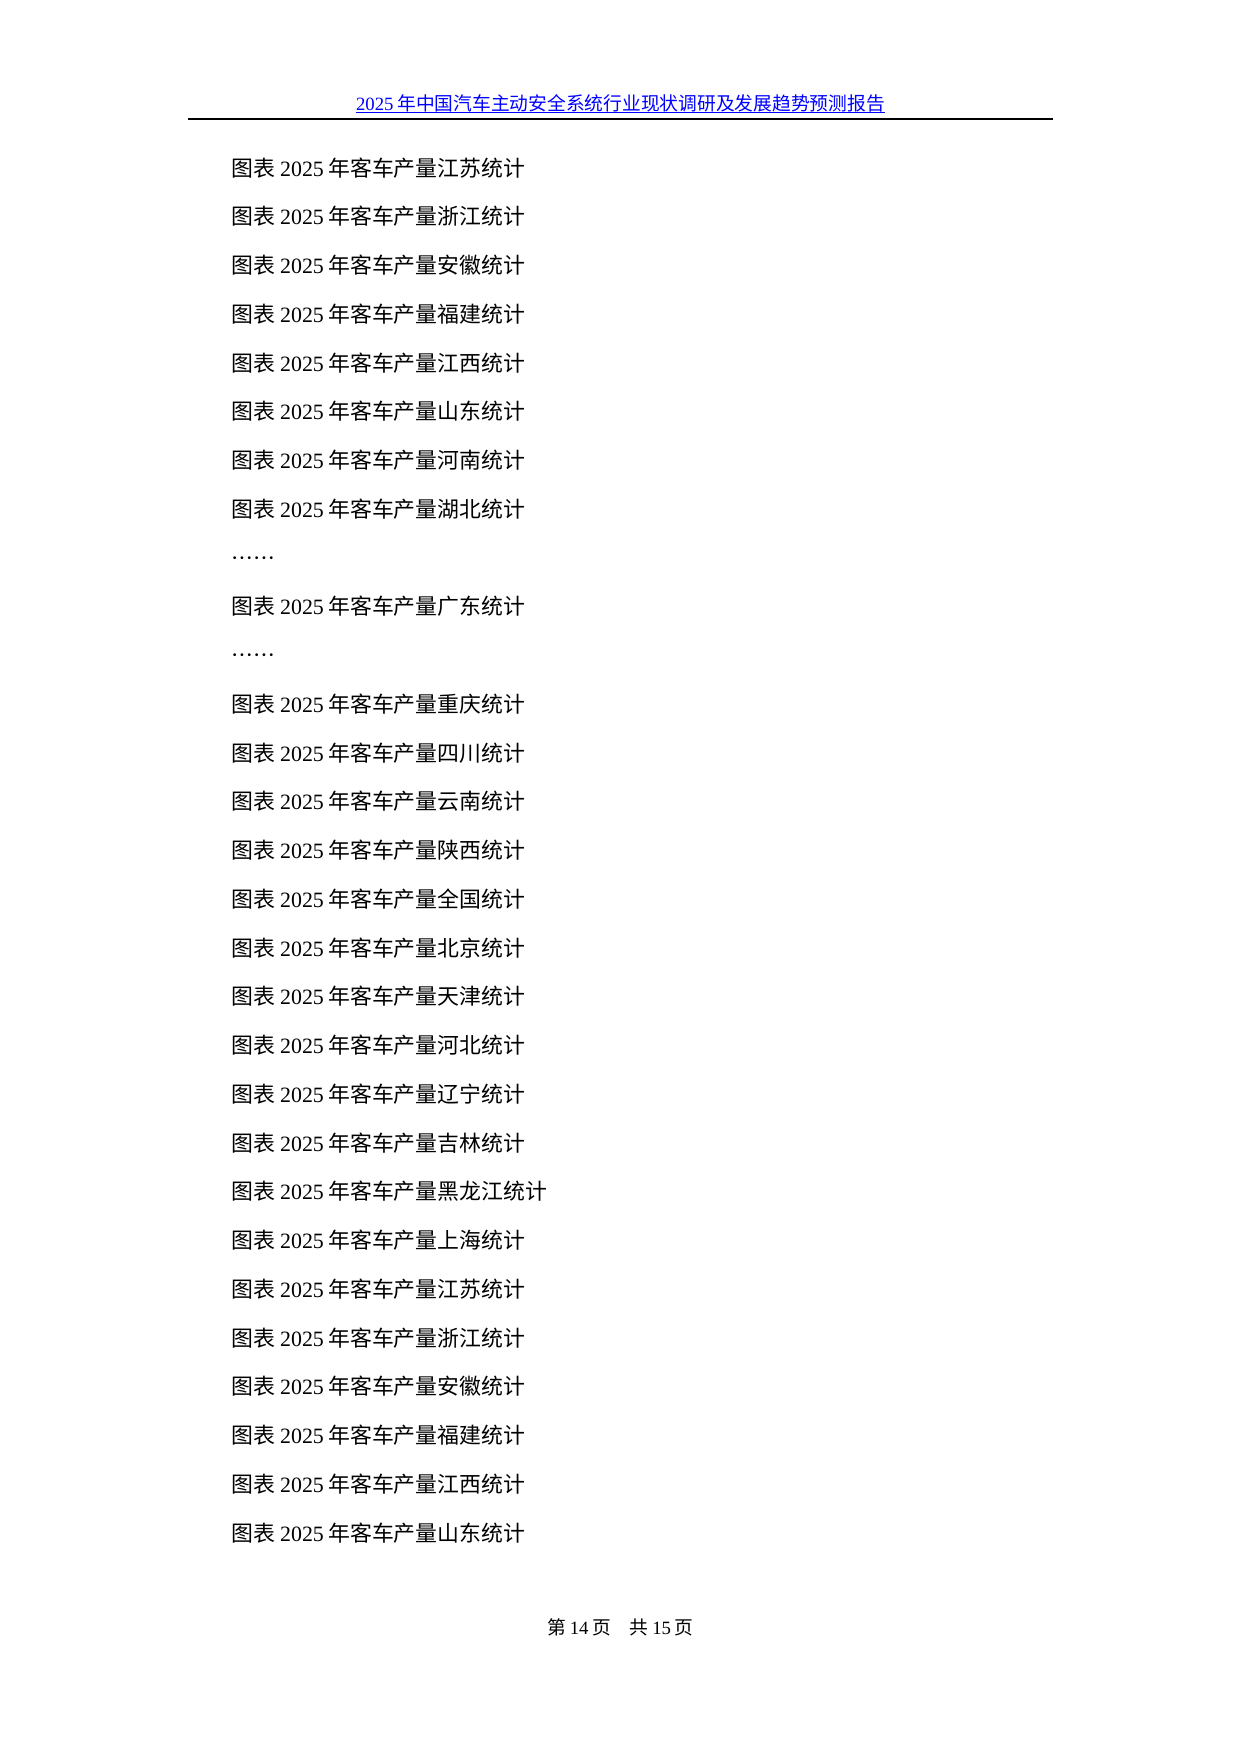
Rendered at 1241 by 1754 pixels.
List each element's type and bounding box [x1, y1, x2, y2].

text [187, 150, 1053, 1548]
